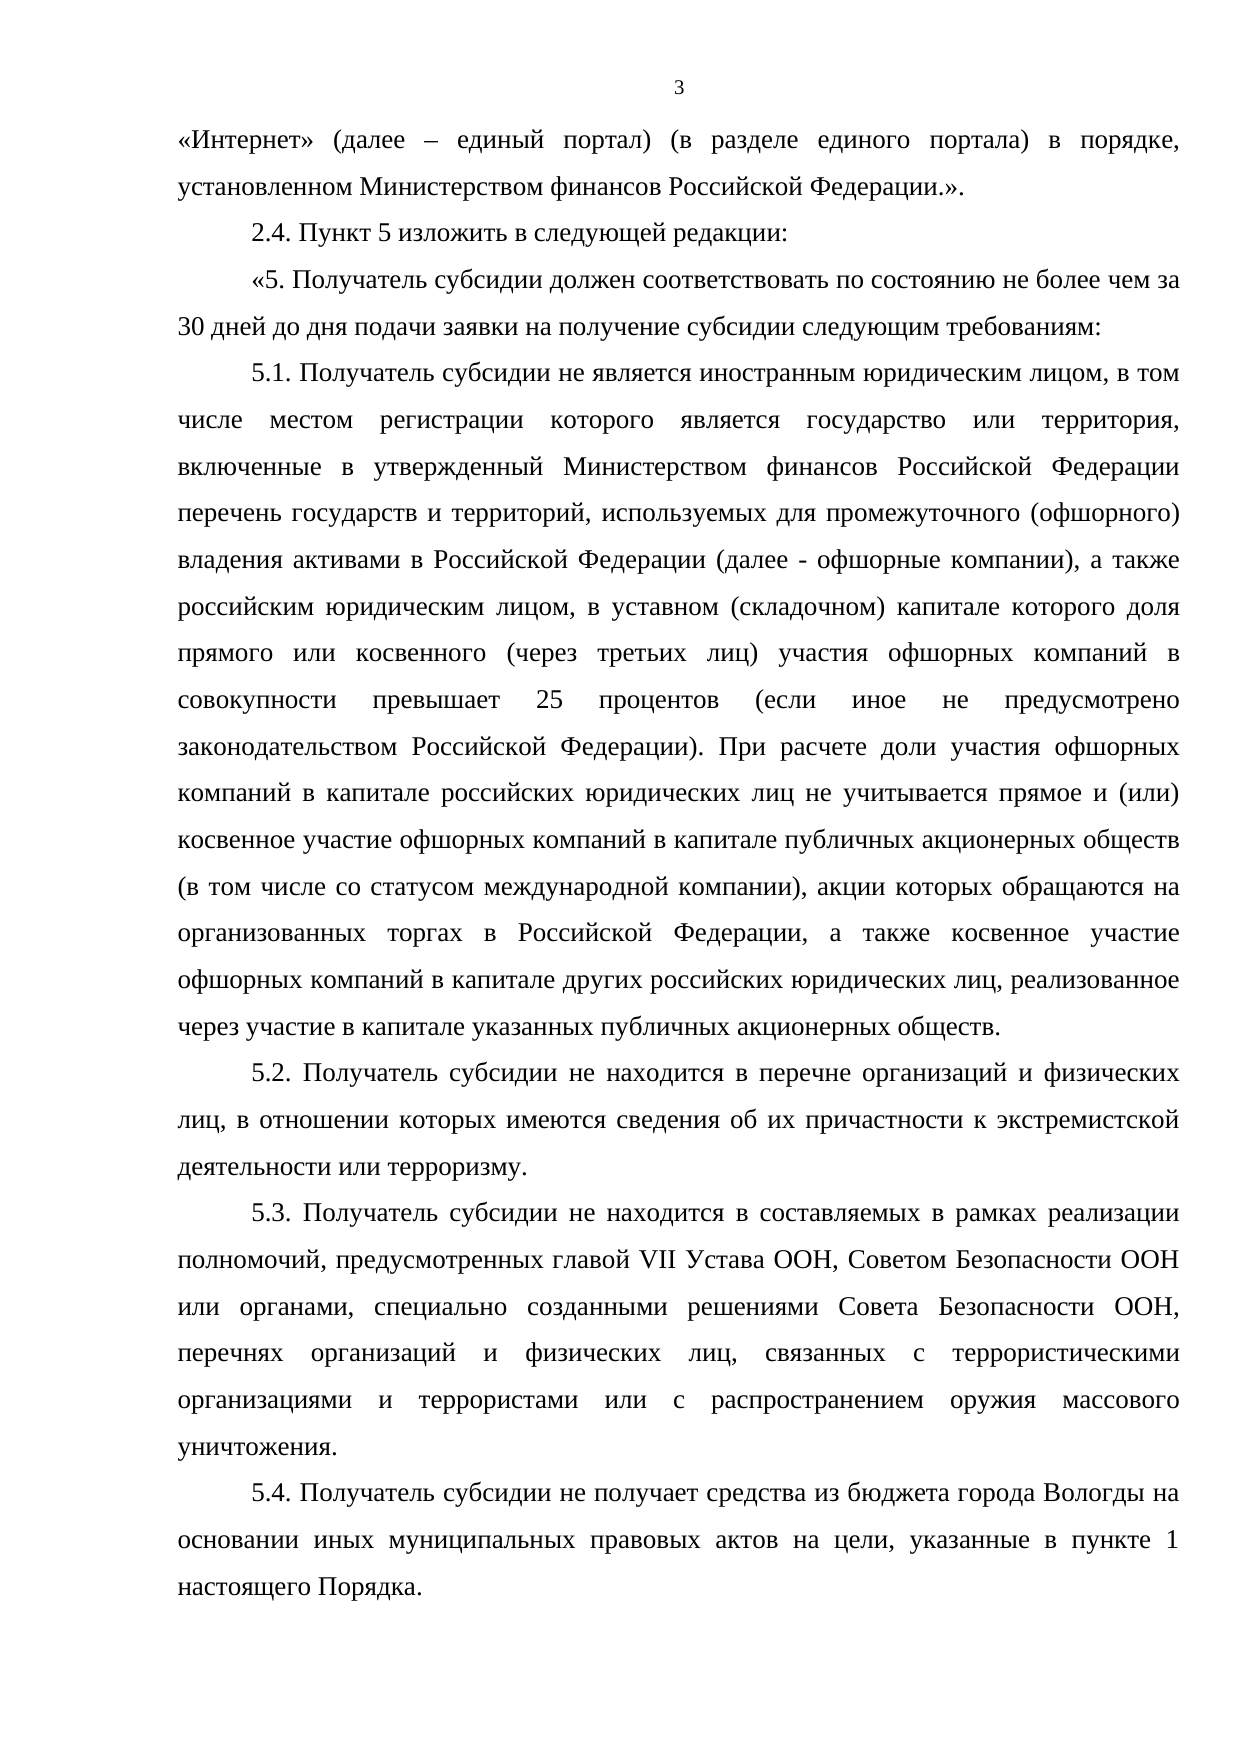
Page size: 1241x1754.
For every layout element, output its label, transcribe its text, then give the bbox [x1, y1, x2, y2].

text «5. Получатель субсидии должен соответствовать по состоянию не более чем за 30 дней до дня подачи заявки на получение субсидии следующим требованиям: [177, 263, 1181, 341]
text 5.2. Получатель субсидии не находится в перечне организаций и физических лиц, в отношении которых имеются сведения об их причастности к экстремистской деятельности или терроризму. [177, 1056, 1181, 1181]
text 5.1. Получатель субсидии не является иностранным юридическим лицом, в том числе местом регистрации которого является государство или территория, включенные в утвержденный Министерством финансов Российской Федерации перечень государств и территорий, используемых для промежуточного (офшорного) владения активами в Российской Федерации (далее - офшорные компании), а также российским юридическим лицом, в уставном (складочном) капитале которого доля прямого или косвенного (через третьих лиц) участия офшорных компаний в совокупности превышает 25 процентов (если иное не предусмотрено законодательством Российской Федерации). При расчете доли участия офшорных компаний в капитале российских юридических лиц не учитывается прямое и (или) косвенное участие офшорных компаний в капитале публичных акционерных обществ (в том числе со статусом международной компании), акции которых обращаются на организованных торгах в Российской Федерации, а также косвенное участие офшорных компаний в капитале других российских юридических лиц, реализованное через участие в капитале указанных публичных акционерных обществ. [177, 356, 1181, 1041]
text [177, 123, 1181, 201]
text 5.4. Получатель субсидии не получает средства из бюджета города Вологды на основании иных муниципальных правовых актов на цели, указанные в пункте 1 настоящего Порядка. [177, 1476, 1181, 1601]
text 2.4. Пункт 5 изложить в следующей редакции: [177, 216, 1181, 248]
text 5.3. Получатель субсидии не находится в составляемых в рамках реализации полномочий, предусмотренных главой VII Устава ООН, Советом Безопасности ООН или органами, специально созданными решениями Совета Безопасности ООН, перечнях организаций и физических лиц, связанных с террористическими организациями и террористами или с распространением оружия массового уничтожения. [177, 1196, 1181, 1461]
